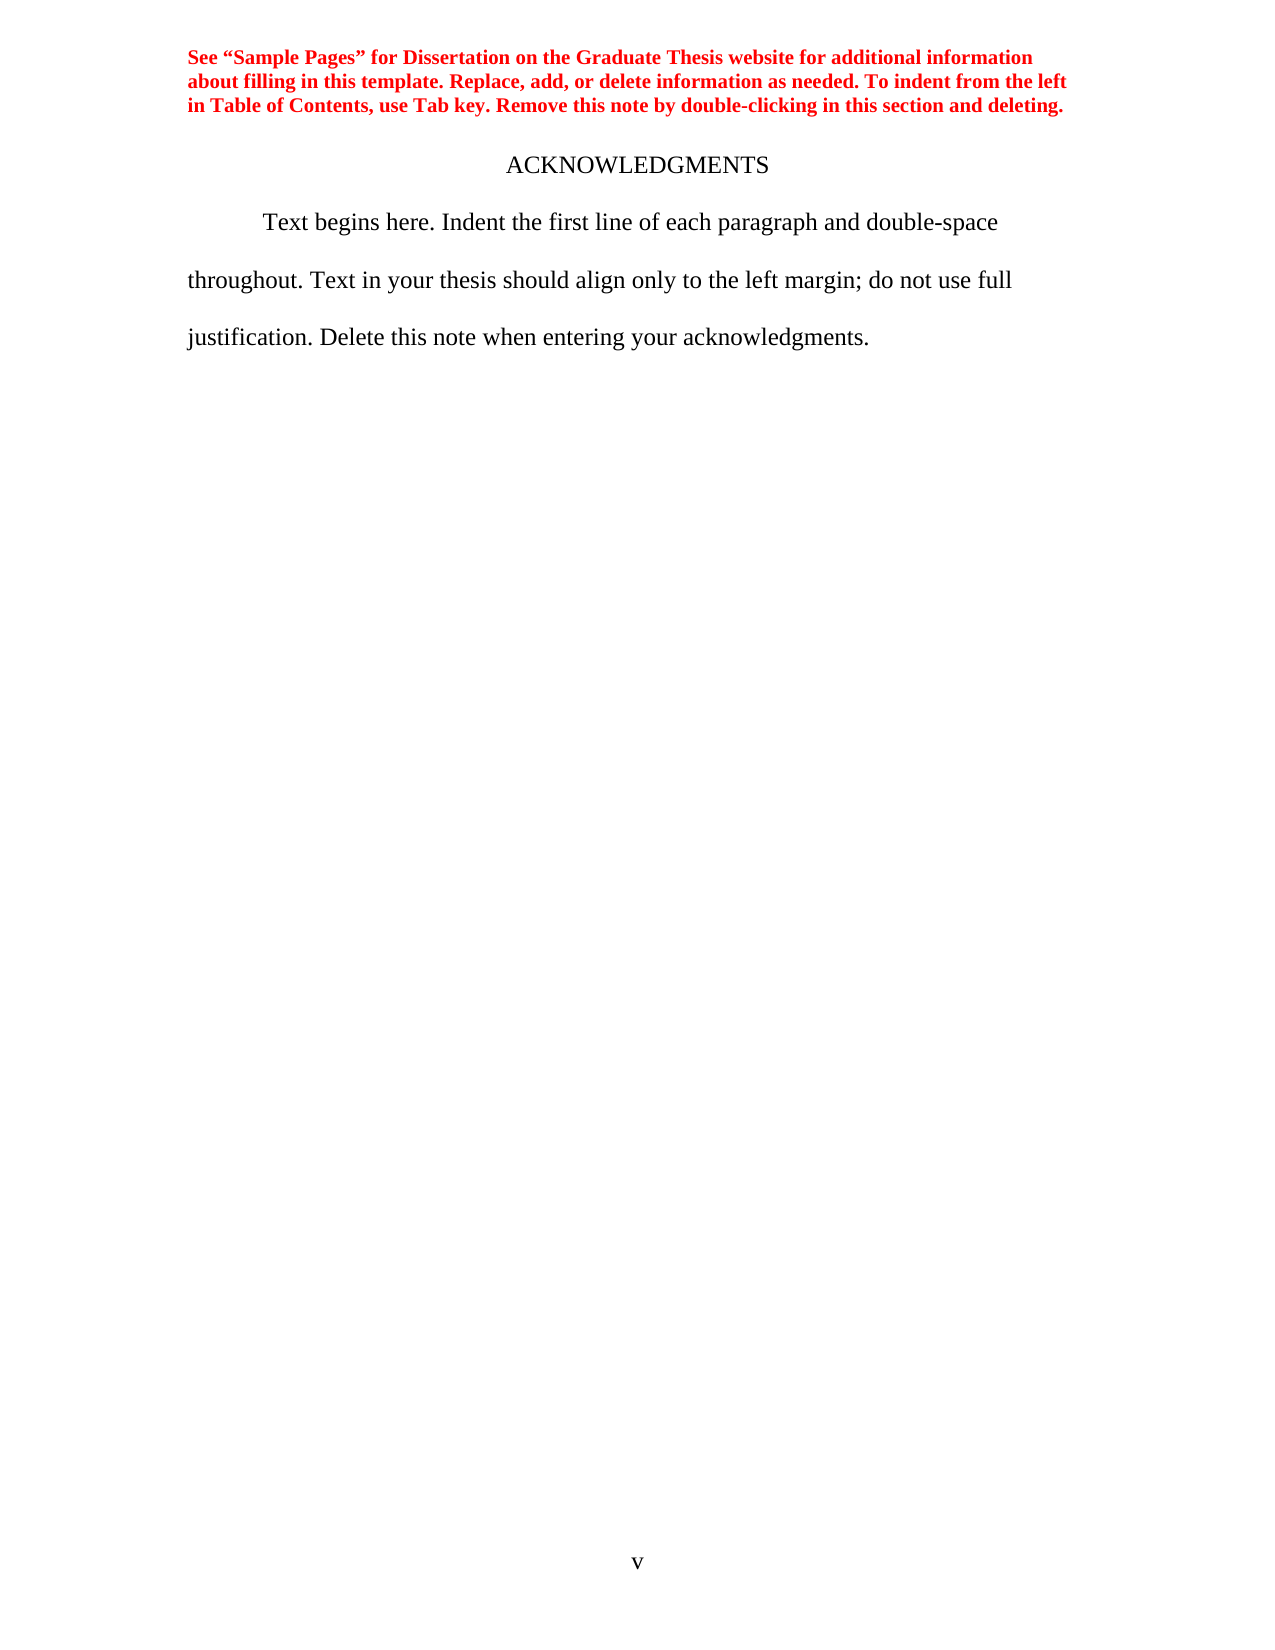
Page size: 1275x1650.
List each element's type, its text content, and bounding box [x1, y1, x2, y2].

subtitle ACKNOWLEDGMENTS [187, 150, 1087, 179]
text Text begins here. Indent the first line of each paragraph and double-space throughout. Text in your thesis should align only to the left margin; do not use full justification. Delete this note when entering your acknowledgments. [187, 207, 1087, 351]
